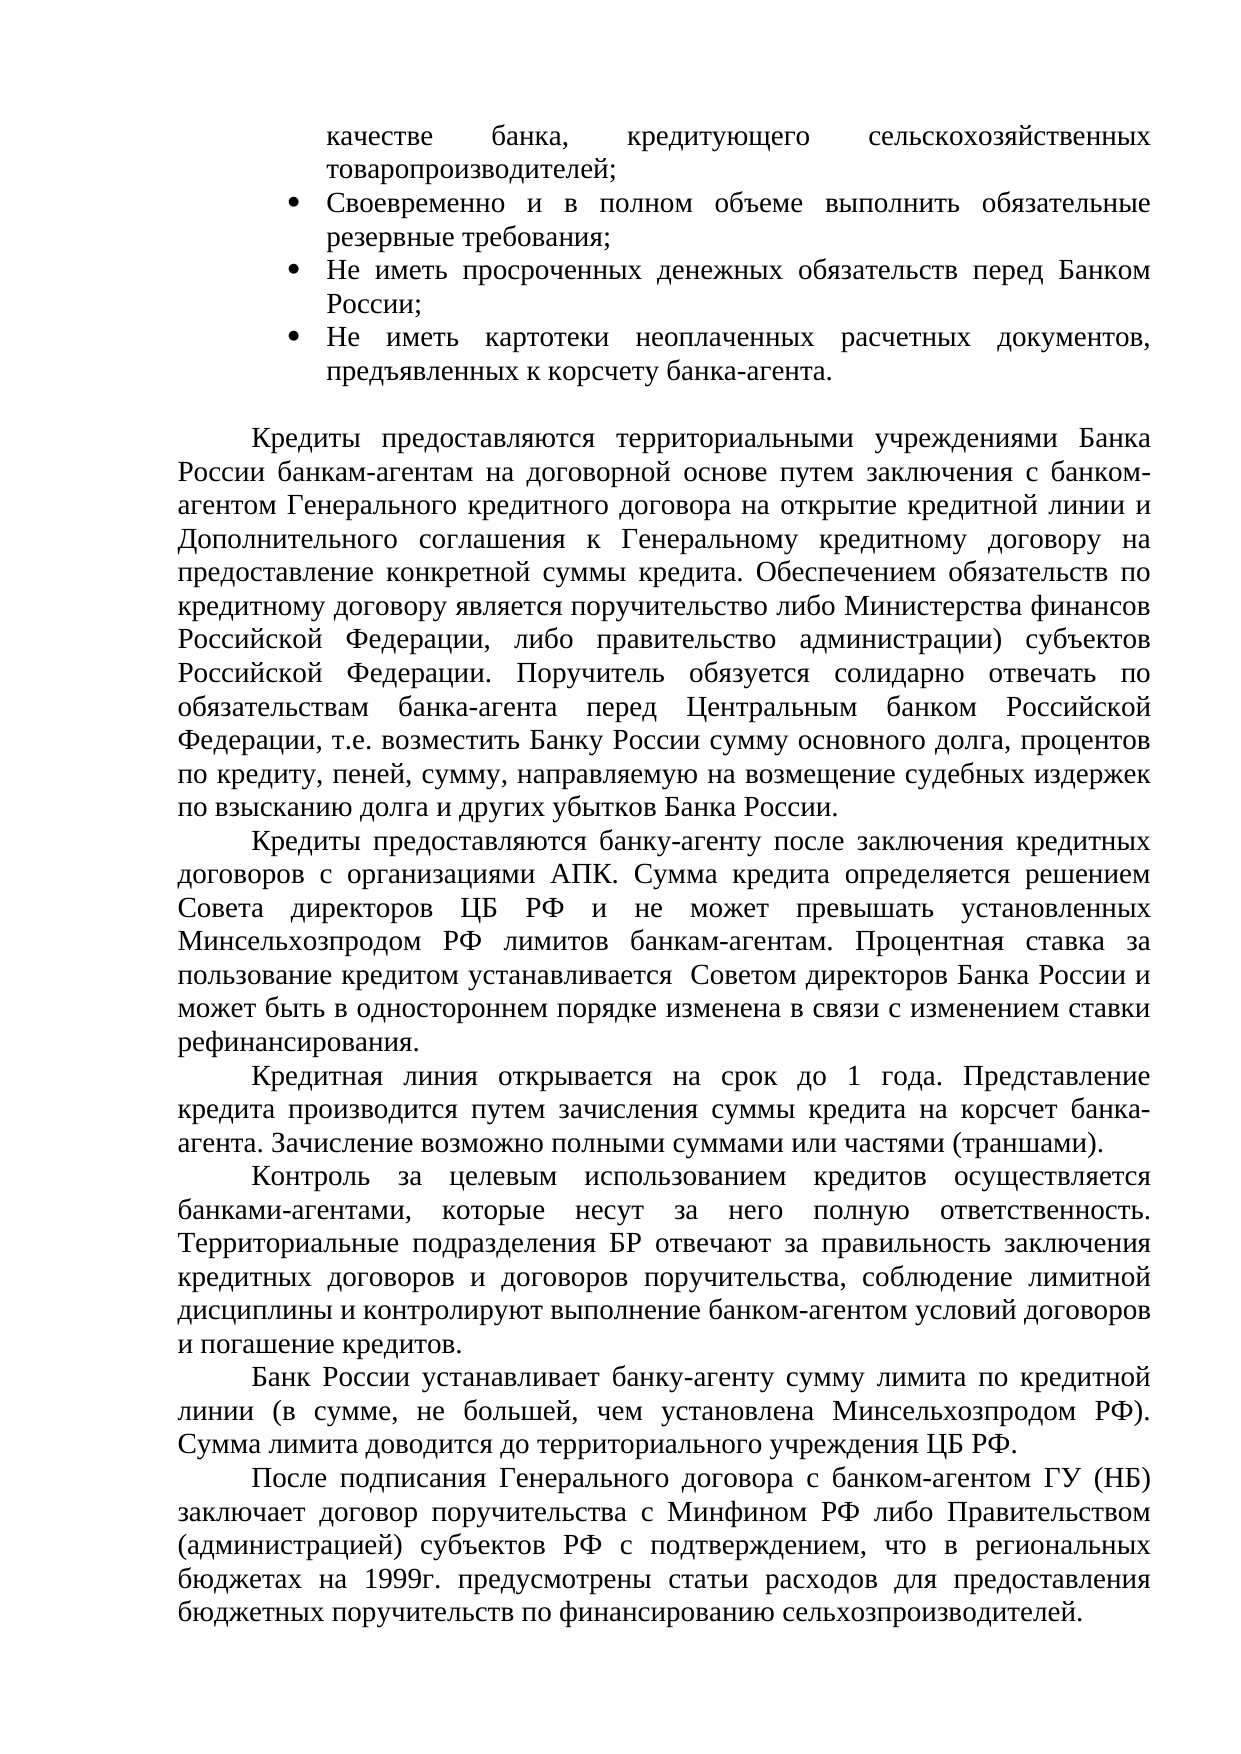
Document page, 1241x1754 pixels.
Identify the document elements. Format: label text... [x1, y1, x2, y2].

text После подписания Генерального договора с банком-агентом ГУ (НБ) заключает договор поручительства с Минфином РФ либо Правительством (администрацией) субъектов РФ с подтверждением, что в региональных бюджетах на 1999г. предусмотрены статьи расходов для предоставления бюджетных поручительств по финансированию сельхозпроизводителей. [177, 1460, 1152, 1628]
text Банк России устанавливает банку-агенту сумму лимита по кредитной линии (в сумме, не большей, чем установлена Минсельхозпродом РФ). Сумма лимита доводится до территориального учреждения ЦБ РФ. [177, 1359, 1152, 1460]
list Не иметь просроченных денежных обязательств перед Банком России; [288, 252, 1152, 319]
text Кредиты предоставляются банку-агенту после заключения кредитных договоров с организациями АПК. Сумма кредита определяется решением Совета директоров ЦБ РФ и не может превышать установленных Минсельхозпродом РФ лимитов банкам-агентам. Процентная ставка за пользование кредитом устанавливается Советом директоров Банка России и может быть в одностороннем порядке изменена в связи с изменением ставки рефинансирования. [177, 823, 1152, 1058]
text Кредиты предоставляются территориальными учреждениями Банка России банкам-агентам на договорной основе путем заключения с банком-агентом Генерального кредитного договора на открытие кредитной линии и Дополнительного соглашения к Генеральному кредитному договору на предоставление конкретной суммы кредита. Обеспечением обязательств по кредитному договору является поручительство либо Министерства финансов Российской Федерации, либо правительство администрации) субъектов Российской Федерации. Поручитель обязуется солидарно отвечать по обязательствам банка-агента перед Центральным банком Российской Федерации, т.е. возместить Банку России сумму основного долга, процентов по кредиту, пеней, сумму, направляемую на возмещение судебных издержек по взысканию долга и других убытков Банка России. [177, 420, 1152, 823]
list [288, 118, 1152, 185]
text Кредитная линия открывается на срок до 1 года. Представление кредита производится путем зачисления суммы кредита на корсчет банка-агента. Зачисление возможно полными суммами или частями (траншами). [177, 1058, 1152, 1158]
text Контроль за целевым использованием кредитов осуществляется банками-агентами, которые несут за него полную ответственность. Территориальные подразделения БР отвечают за правильность заключения кредитных договоров и договоров поручительства, соблюдение лимитной дисциплины и контролируют выполнение банком-агентом условий договоров и погашение кредитов. [177, 1158, 1152, 1359]
list Своевременно и в полном объеме выполнить обязательные резервные требования; [288, 185, 1152, 252]
list Не иметь картотеки неоплаченных расчетных документов, предъявленных к корсчету банка-агента. [288, 319, 1152, 387]
